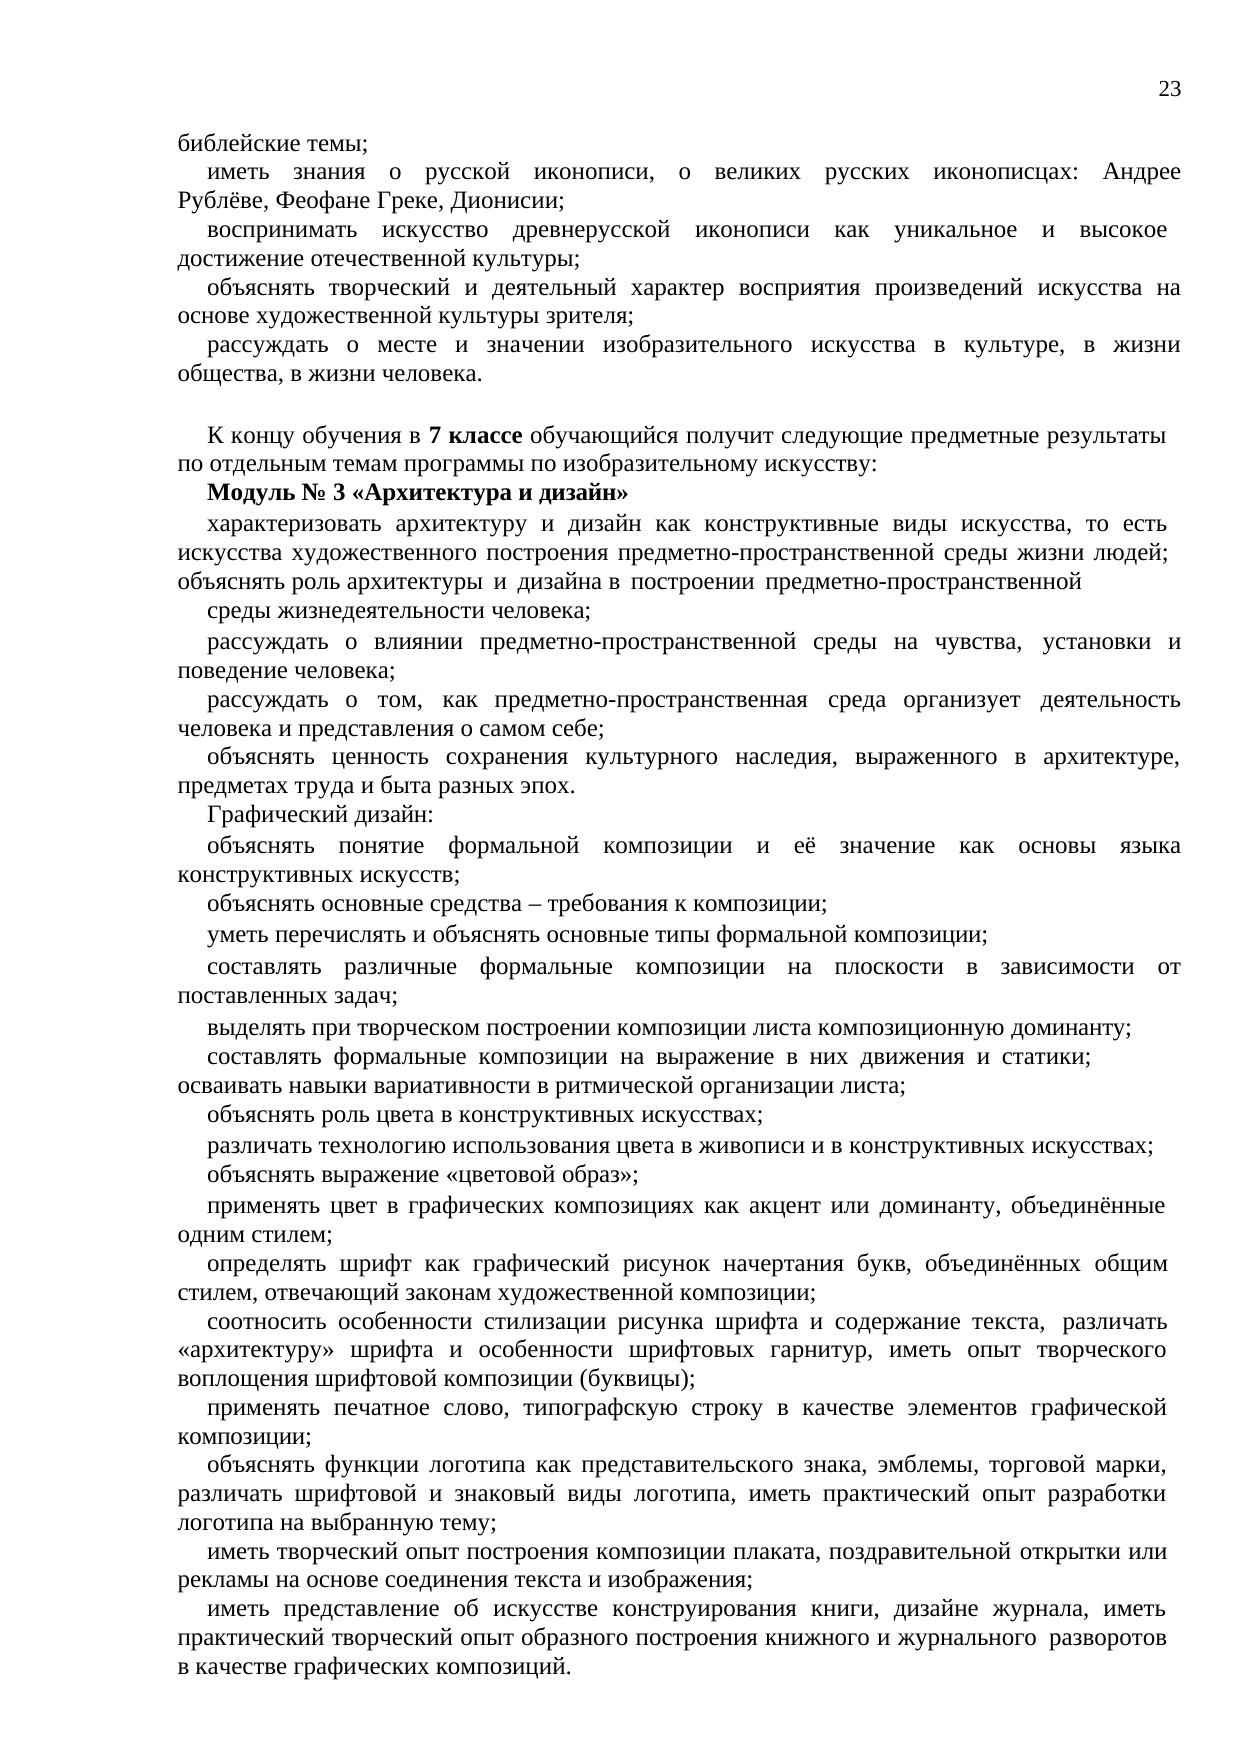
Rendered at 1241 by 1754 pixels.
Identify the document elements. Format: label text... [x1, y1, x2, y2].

text объяснять основные средства – требования к композиции; [177, 888, 1181, 917]
text объяснять функции логотипа как представительского знака, эмблемы, торговой марки, различать шрифтовой и знаковый виды логотипа, иметь практический опыт разработки логотипа на выбранную тему; [177, 1449, 1167, 1536]
text К концу обучения в 7 классе обучающийся получит следующие предметные результаты по отдельным темам программы по изобразительному искусству: [177, 420, 1167, 477]
text объяснять понятие формальной композиции и её значение как основы языка конструктивных искусств; [177, 830, 1181, 888]
subtitle Модуль № 3 «Архитектура и дизайн» [177, 477, 1181, 506]
text определять шрифт как графический рисунок начертания букв, объединённых общим стилем, отвечающий законам художественной композиции; [177, 1248, 1168, 1306]
text иметь творческий опыт построения композиции плаката, поздравительной открытки или рекламы на основе соединения текста и изображения; [177, 1536, 1168, 1593]
text объяснять выражение «цветовой образ»; [177, 1159, 1181, 1188]
text рассуждать о влиянии предметно-пространственной среды на чувства, установки и поведение человека; [177, 626, 1181, 684]
text иметь представление об искусстве конструирования книги, дизайне журнала, иметь практический творческий опыт образного построения книжного и журнального разворотов в качестве графических композиций. [177, 1593, 1167, 1680]
text составлять формальные композиции на выражение в них движения и статики; осваивать навыки вариативности в ритмической организации листа; [177, 1041, 1092, 1099]
text воспринимать искусство древнерусской иконописи как уникальное и высокое достижение отечественной культуры; [177, 214, 1167, 272]
text рассуждать о месте и значении изобразительного искусства в культуре, в жизни общества, в жизни человека. [177, 329, 1181, 387]
text рассуждать о том, как предметно-пространственная среда организует деятельность человека и представления о самом себе; [177, 684, 1181, 741]
text среды жизнедеятельности человека; [177, 595, 1181, 624]
text иметь знания о русской иконописи, о великих русских иконописцах: Андрее Рублёве, Феофане Греке, Дионисии; [177, 156, 1181, 214]
text объяснять ценность сохранения культурного наследия, выраженного в архитектуре, предметах труда и быта разных эпох. [177, 741, 1181, 799]
text применять печатное слово, типографскую строку в качестве элементов графической композиции; [177, 1392, 1167, 1449]
text применять цвет в графических композициях как акцент или доминанту, объединённые одним стилем; [177, 1191, 1166, 1248]
text характеризовать архитектуру и дизайн как конструктивные виды искусства, то есть искусства художественного построения предметно-пространственной среды жизни людей; объяснять роль архитектуры и дизайна в построении предметно-пространственной [177, 508, 1168, 595]
text различать технологию использования цвета в живописи и в конструктивных искусствах; [177, 1130, 1167, 1159]
text объяснять роль цвета в конструктивных искусствах; [177, 1099, 1181, 1127]
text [177, 128, 1181, 156]
text объяснять творческий и деятельный характер восприятия произведений искусства на основе художественной культуры зрителя; [177, 272, 1181, 329]
text составлять различные формальные композиции на плоскости в зависимости от поставленных задач; [177, 951, 1181, 1009]
text уметь перечислять и объяснять основные типы формальной композиции; [177, 919, 1181, 948]
text выделять при творческом построении композиции листа композиционную доминанту; [177, 1012, 1181, 1041]
text соотносить особенности стилизации рисунка шрифта и содержание текста, различать «архитектуру» шрифта и особенности шрифтовых гарнитур, иметь опыт творческого воплощения шрифтовой композиции (буквицы); [177, 1306, 1167, 1392]
text Графический дизайн: [177, 799, 1181, 828]
